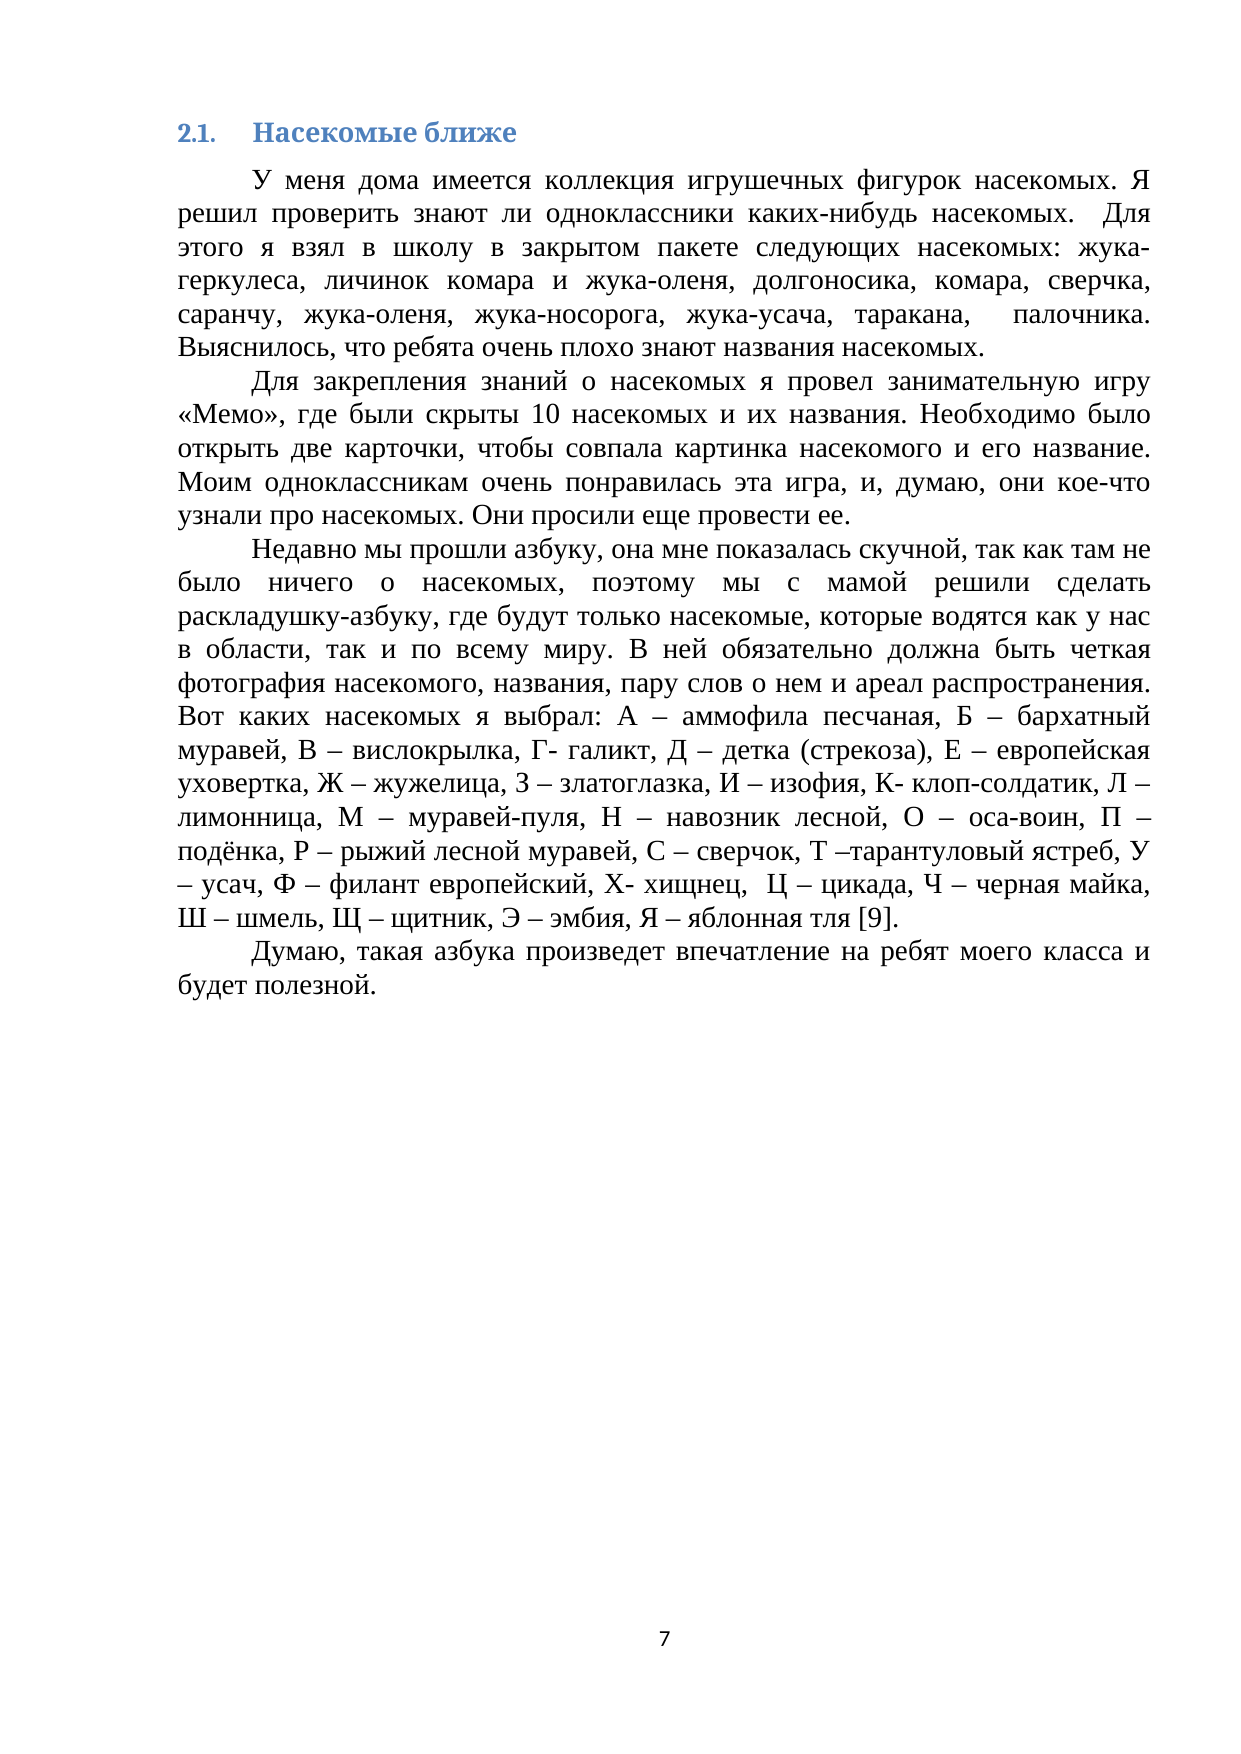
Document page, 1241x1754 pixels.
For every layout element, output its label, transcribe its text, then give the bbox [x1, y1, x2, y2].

text Думаю, такая азбука произведет впечатление на ребят моего класса и будет полезной. [177, 933, 1152, 1000]
text Для закрепления знаний о насекомых я провел занимательную игру «Мемо», где были скрыты 10 насекомых и их названия. Необходимо было открыть две карточки, чтобы совпала картинка насекомого и его название. Моим одноклассникам очень понравилась эта игра, и, думаю, они кое-что узнали про насекомых. Они просили еще провести ее. [177, 363, 1152, 531]
text У меня дома имеется коллекция игрушечных фигурок насекомых. Я решил проверить знают ли одноклассники каких-нибудь насекомых. Для этого я взял в школу в закрытом пакете следующих насекомых: жука-геркулеса, личинок комара и жука-оленя, долгоносика, комара, сверчка, саранчу, жука-оленя, жука-носорога, жука-усача, таракана, палочника. Выяснилось, что ребята очень плохо знают названия насекомых. [177, 162, 1152, 363]
subtitle Насекомые ближе [177, 118, 1152, 149]
text Недавно мы прошли азбуку, она мне показалась скучной, так как там не было ничего о насекомых, поэтому мы с мамой решили сделать раскладушку-азбуку, где будут только насекомые, которые водятся как у нас в области, так и по всему миру. В ней обязательно должна быть четкая фотография насекомого, названия, пару слов о нем и ареал распространения. Вот каких насекомых я выбрал: А – аммофила песчаная, Б – бархатный муравей, В – вислокрылка, Г- галикт, Д – детка (стрекоза), Е – европейская уховертка, Ж – жужелица, З – златоглазка, И – изофия, К- клоп-солдатик, Л – лимонница, М – муравей-пуля, Н – навозник лесной, О – оса-воин, П – подёнка, Р – рыжий лесной муравей, С – сверчок, Т –тарантуловый ястреб, У – усач, Ф – филант европейский, Х- хищнец, Ц – цикада, Ч – черная майка, Ш – шмель, Щ – щитник, Э – эмбия, Я – яблонная тля [9]. [177, 531, 1152, 933]
